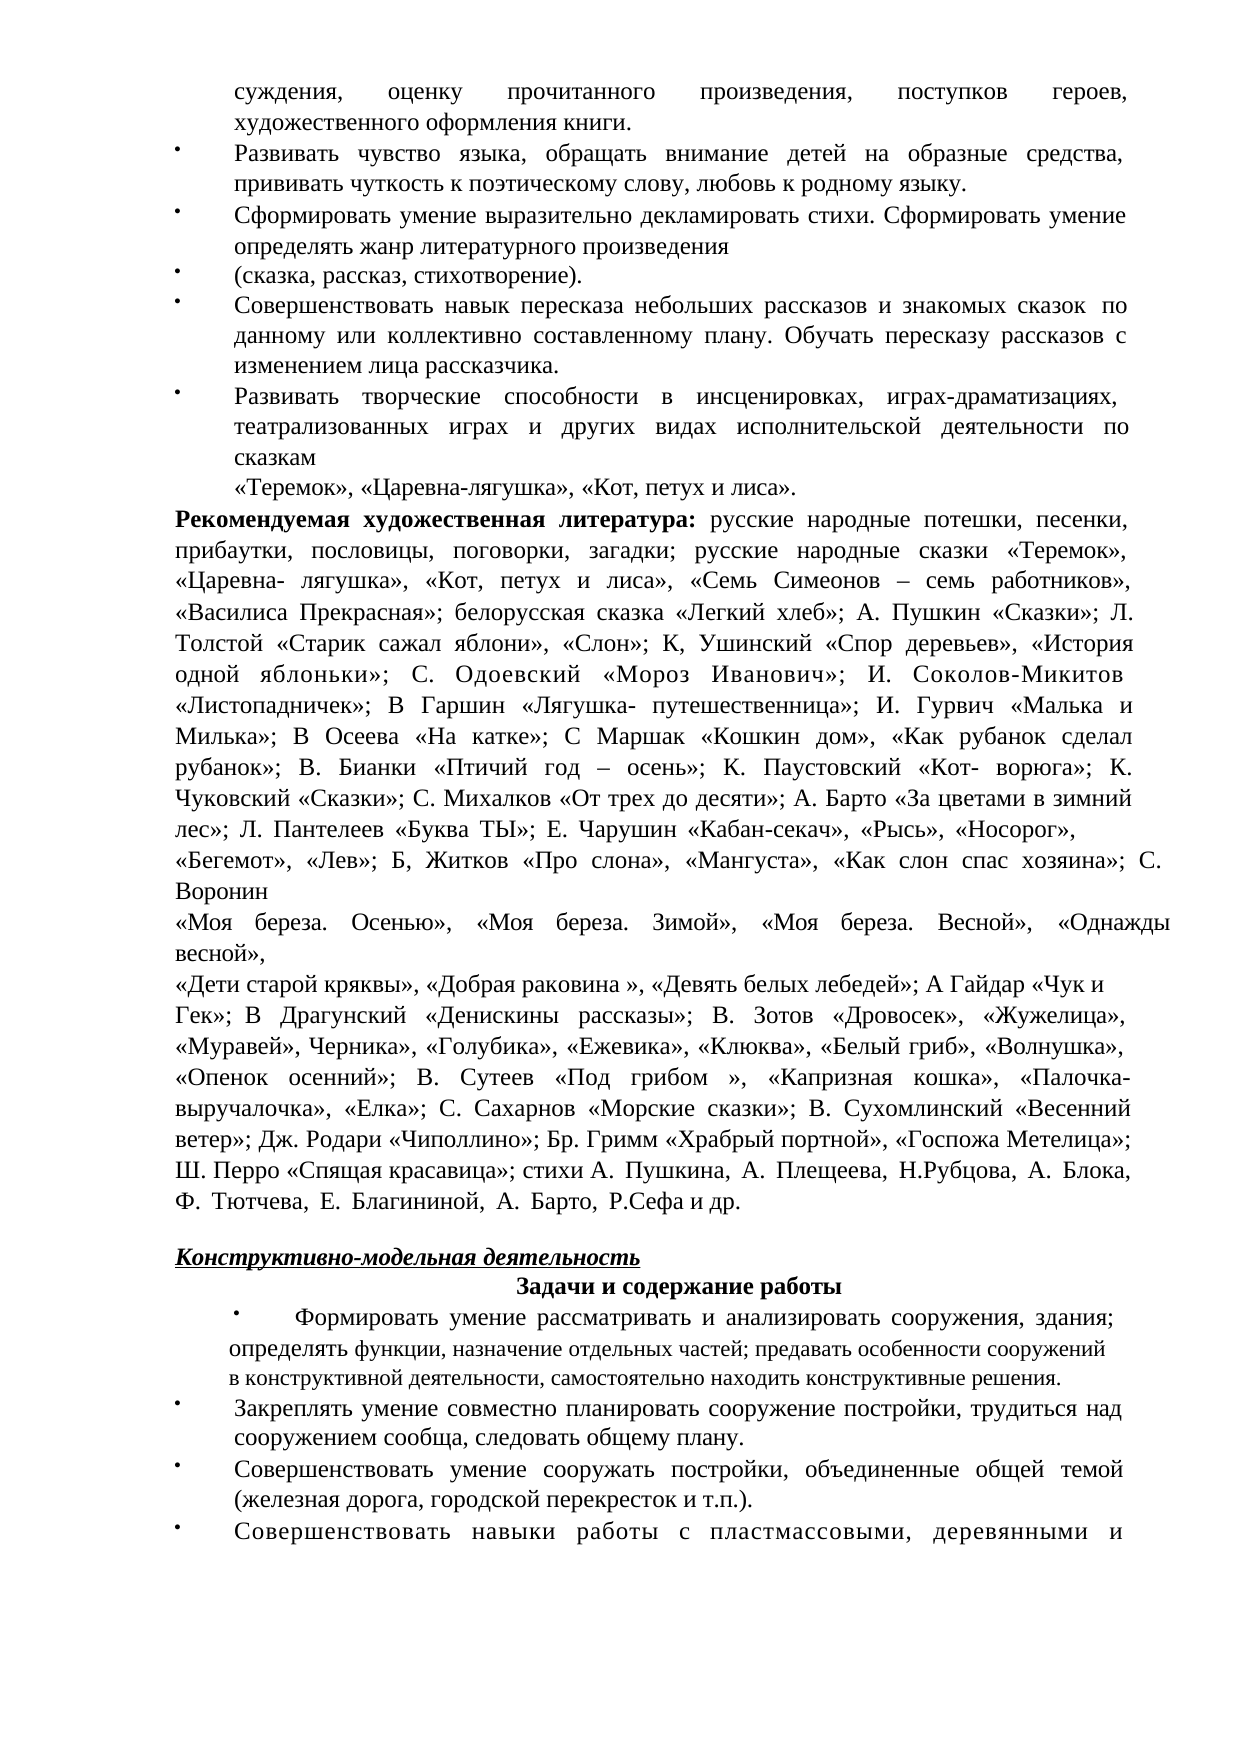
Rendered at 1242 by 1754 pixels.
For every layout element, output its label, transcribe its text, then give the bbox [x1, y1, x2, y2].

text суждения, оценку прочитанного произведения, поступков героев, художественного оформления книги. [234, 76, 1128, 136]
text «Василиса Прекрасная»; белорусская сказка «Легкий хлеб»; А. Пушкин «Сказки»; Л. Толстой «Старик сажал яблони», «Слон»; К, Ушинский «Спор деревьев», «История одной яблоньки»; С. Одоевский «Мороз Иванович»; И. Соколов-Микитов [175, 597, 1134, 688]
list Закреплять умение совместно планировать сооружение постройки, трудиться над [175, 1392, 1200, 1422]
list Развивать чувство языка, обращать внимание детей на образные средства, [175, 138, 1200, 167]
list Сформировать умение выразительно декламировать стихи. Сформировать умение определять жанр литературного произведения [175, 199, 1127, 261]
text «Дети старой кряквы», «Добрая раковина », «Девять белых лебедей»; А Гайдар «Чук и Гек»; В Драгунский «Денискины рассказы»; В. Зотов «Дровосек», «Жужелица», [175, 969, 1132, 1029]
text сооружением сообща, следовать общему плану. [234, 1424, 1200, 1451]
text «Опенок осенний»; В. Сутеев «Под грибом », «Капризная кошка», «Палочка- выручалочка», «Елка»; С. Сахарнов «Морские сказки»; В. Сухомлинский «Весенний ветер»; Дж. Родари «Чиполлино»; Бр. Гримм «Храбрый портной», «Госпожа Метелица»; Ш. Перро «Спящая красавица»; стихи А. Пушкина, А. Плещеева, Н.Рубцова, А. Блока, Ф. Тютчева, Е. Благининой, А. Барто, Р.Сефа и др. [175, 1062, 1132, 1214]
text «Царевна- лягушка», «Кот, петух и лиса», «Семь Симеонов – семь работников», [175, 566, 1200, 594]
text «Моя береза. Осенью», «Моя береза. Зимой», «Моя береза. Весной», «Однажды весной», [175, 907, 1172, 967]
text «Теремок», «Царевна-лягушка», «Кот, петух и лиса». [234, 472, 1200, 501]
list Совершенствовать навык пересказа небольших рассказов и знакомых сказок по данному или коллективно составленному плану. Обучать пересказу рассказов с изменением лица рассказчика. [175, 290, 1127, 379]
text Конструктивно-модельная деятельность [175, 1242, 1200, 1271]
list Совершенствовать навыки работы с пластмассовыми, деревянными и [175, 1513, 1200, 1546]
text «Листопадничек»; В Гаршин «Лягушка- путешественница»; И. Гурвич «Малька и Милька»; В Осеева «На катке»; С Маршак «Кошкин дом», «Как рубанок сделал рубанок»; В. Бианки «Птичий год – осень»; К. Паустовский «Кот- ворюга»; К. Чуковский «Сказки»; С. Михалков «От трех до десяти»; А. Барто «За цветами в зимний лес»; Л. Пантелеев «Буква ТЫ»; Е. Чарушин «Кабан-секач», «Рысь», «Носорог», [175, 690, 1133, 843]
list Совершенствовать умение сооружать постройки, объединенные общей темой [175, 1451, 1200, 1484]
text театрализованных играх и других видах исполнительской деятельности по сказкам [234, 411, 1129, 471]
list Формировать умение рассматривать и анализировать сооружения, здания; определять функции, назначение отдельных частей; предавать особенности сооружений в конструктивной деятельности, самостоятельно находить конструктивные решения. [228, 1302, 1119, 1390]
text Рекомендуемая художественная литература: русские народные потешки, песенки, прибаутки, пословицы, поговорки, загадки; русские народные сказки «Теремок», [175, 504, 1128, 563]
subtitle Задачи и содержание работы [516, 1271, 1200, 1300]
text (железная дорога, городской перекресток и т.п.). [234, 1486, 1200, 1513]
text прививать чуткость к поэтическому слову, любовь к родному языку. [234, 169, 1200, 196]
text «Бегемот», «Лев»; Б, Житков «Про слона», «Мангуста», «Как слон спас хозяина»; С. Воронин [175, 845, 1200, 905]
text «Муравей», Черника», «Голубика», «Ежевика», «Клюква», «Белый гриб», «Волнушка», [175, 1031, 1200, 1060]
list Развивать творческие способности в инсценировках, играх-драматизациях, [175, 381, 1200, 411]
list (сказка, рассказ, стихотворение). [175, 261, 1200, 290]
